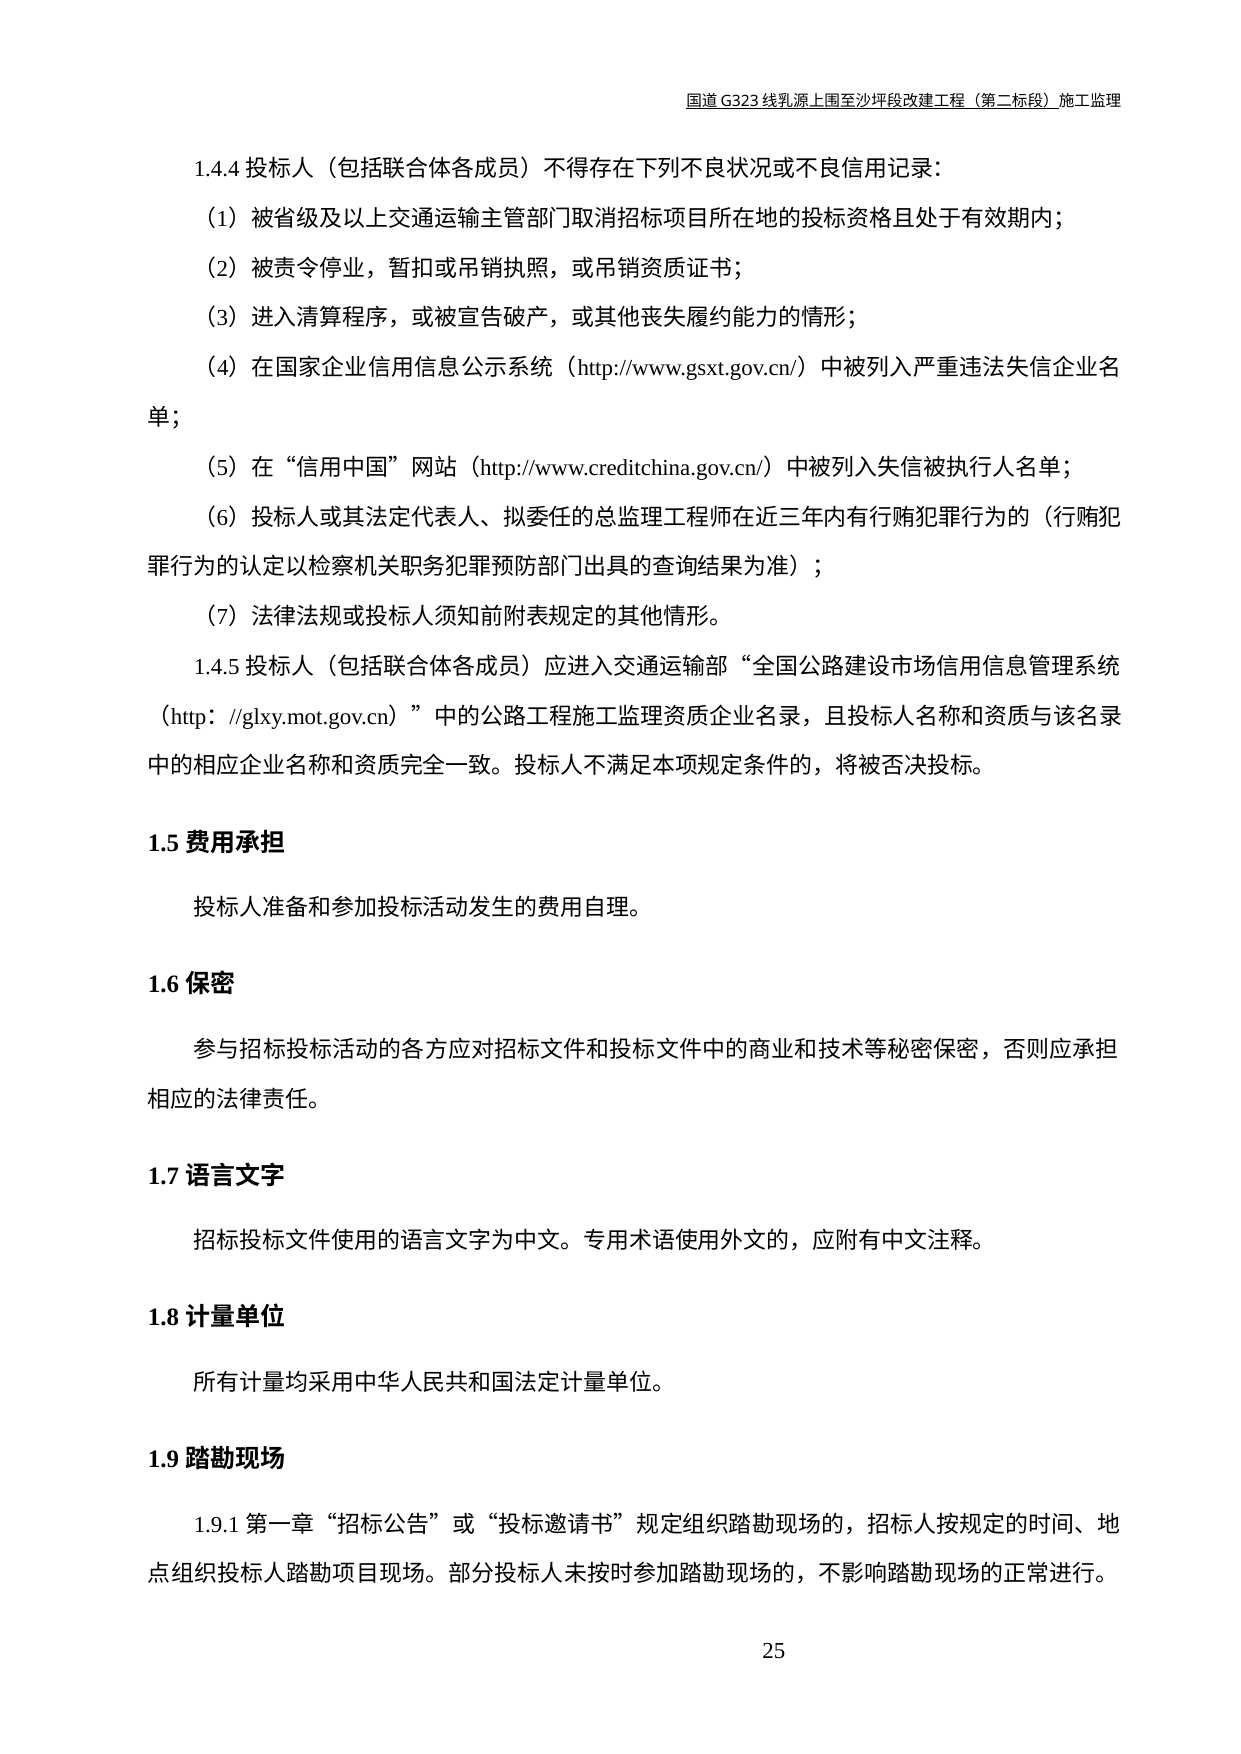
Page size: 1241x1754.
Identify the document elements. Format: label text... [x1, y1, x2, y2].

text （3）进入清算程序，或被宣告破产，或其他丧失履约能力的情形； [148, 299, 1122, 332]
text （1）被省级及以上交通运输主管部门取消招标项目所在地的投标资格且处于有效期内； [148, 199, 1122, 233]
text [148, 1505, 1122, 1588]
text 1.9 踏勘现场 [148, 1438, 1122, 1475]
text 参与招标投标活动的各方应对招标文件和投标文件中的商业和技术等秘密保密，否则应承担相应的法律责任。 [148, 1031, 1122, 1114]
text 所有计量均采用中华人民共和国法定计量单位。 [148, 1364, 1122, 1397]
text 1.4.4 投标人（包括联合体各成员）不得存在下列不良状况或不良信用记录： [148, 150, 1122, 183]
text 1.6 保密 [148, 964, 1122, 1000]
text （4）在国家企业信用信息公示系统（http://www.gsxt.gov.cn/）中被列入严重违法失信企业名单； [148, 349, 1122, 432]
text 1.8 计量单位 [148, 1297, 1122, 1333]
text （5）在“信用中国”网站（http://www.creditchina.gov.cn/）中被列入失信被执行人名单； [148, 448, 1122, 482]
text 1.7 语言文字 [148, 1155, 1122, 1191]
text 招标投标文件使用的语言文字为中文。专用术语使用外文的，应附有中文注释。 [148, 1222, 1122, 1255]
text （2）被责令停业，暂扣或吊销执照，或吊销资质证书； [148, 249, 1122, 283]
text 投标人准备和参加投标活动发生的费用自理。 [148, 889, 1122, 922]
text （6）投标人或其法定代表人、拟委任的总监理工程师在近三年内有行贿犯罪行为的（行贿犯罪行为的认定以检察机关职务犯罪预防部门出具的查询结果为准）； [148, 498, 1122, 581]
text 1.4.5 投标人（包括联合体各成员）应进入交通运输部“全国公路建设市场信用信息管理系统（http：//glxy.mot.gov.cn）”中的公路工程施工监理资质企业名录，且投标人名称和资质与该名录中的相应企业名称和资质完全一致。投标人不满足本项规定条件的，将被否决投标。 [148, 648, 1122, 781]
text 1.5 费用承担 [148, 822, 1122, 858]
text （7）法律法规或投标人须知前附表规定的其他情形。 [148, 598, 1122, 631]
